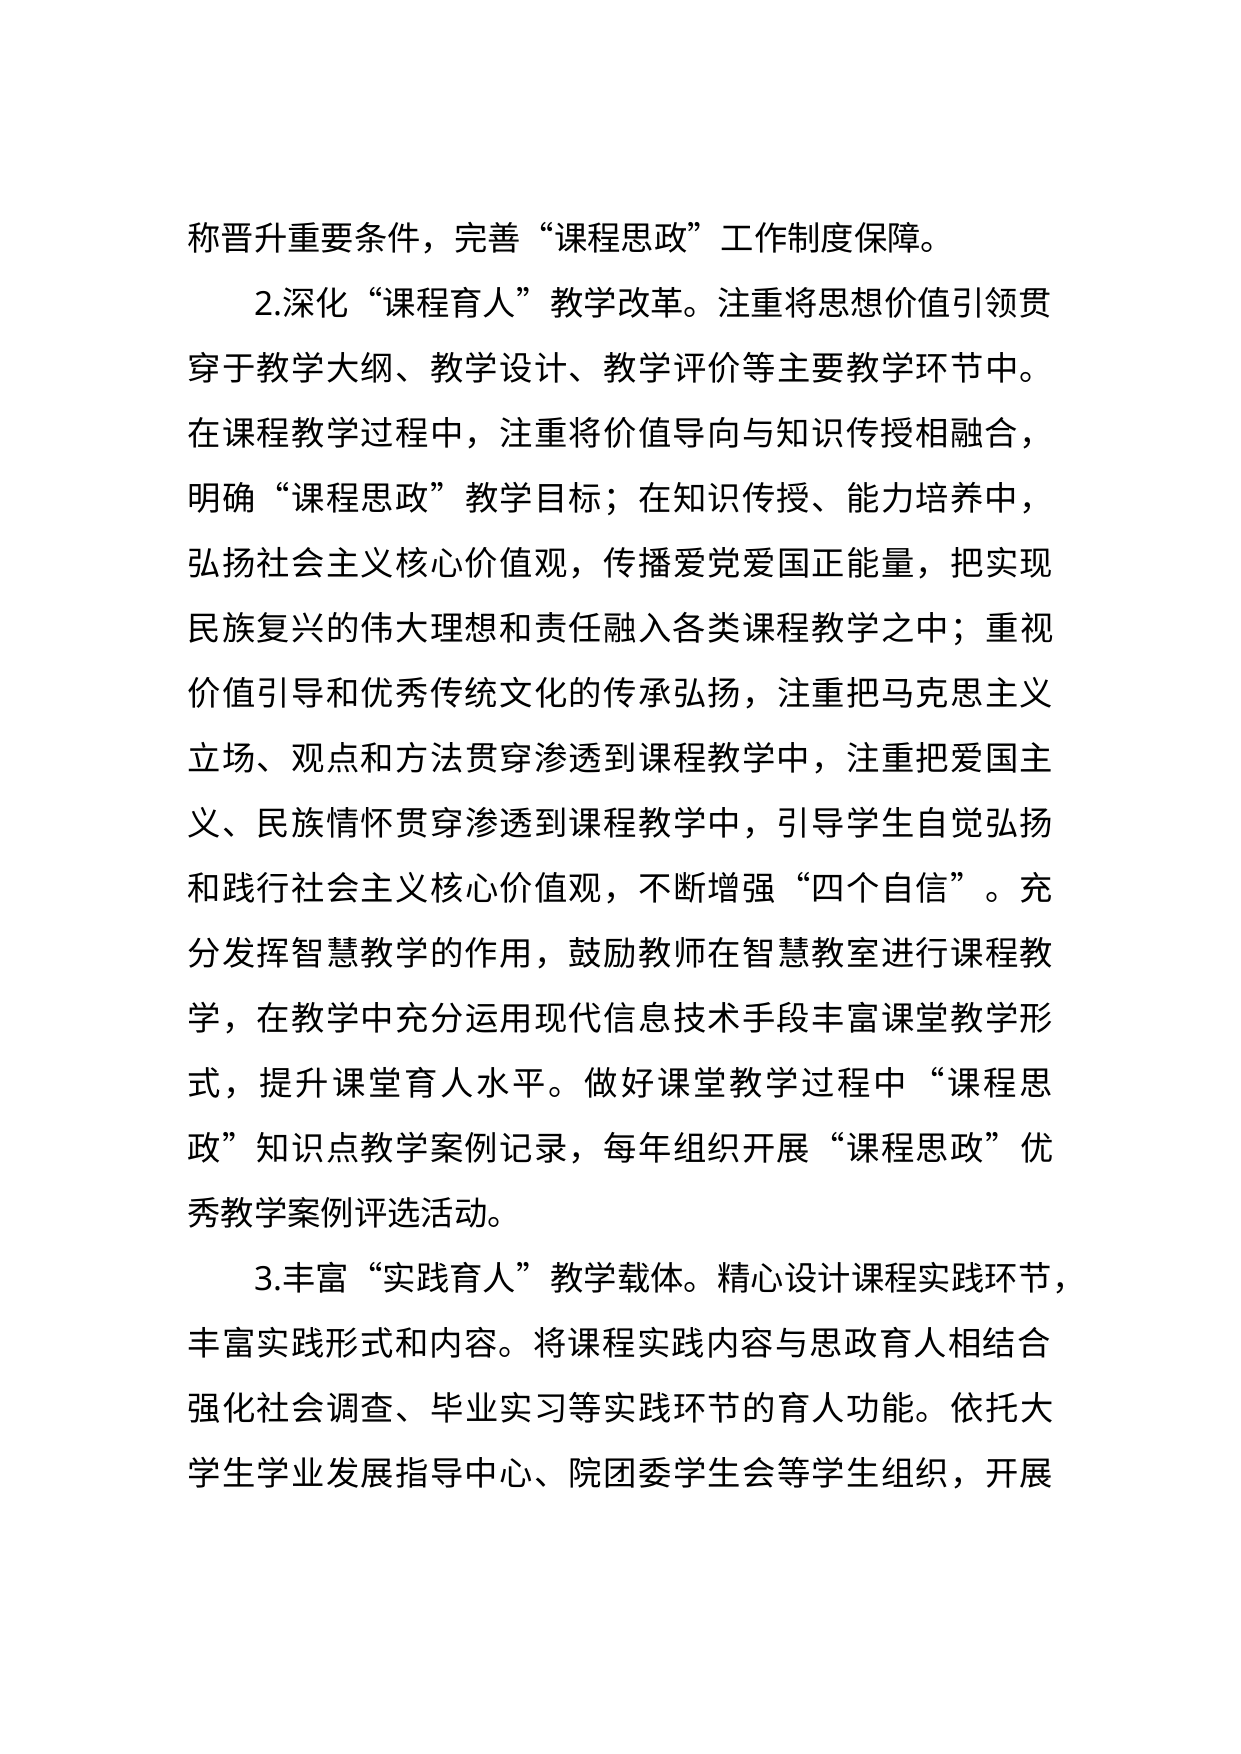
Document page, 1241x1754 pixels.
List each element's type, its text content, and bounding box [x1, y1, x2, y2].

text 2.深化“课程育人”教学改革。注重将思想价值引领贯穿于教学大纲、教学设计、教学评价等主要教学环节中。在课程教学过程中，注重将价值导向与知识传授相融合，明确“课程思政”教学目标；在知识传授、能力培养中，弘扬社会主义核心价值观，传播爱党爱国正能量，把实现民族复兴的伟大理想和责任融入各类课程教学之中；重视价值引导和优秀传统文化的传承弘扬，注重把马克思主义立场、观点和方法贯穿渗透到课程教学中，注重把爱国主义、民族情怀贯穿渗透到课程教学中，引导学生自觉弘扬和践行社会主义核心价值观，不断增强“四个自信”。充分发挥智慧教学的作用，鼓励教师在智慧教室进行课程教学，在教学中充分运用现代信息技术手段丰富课堂教学形式，提升课堂育人水平。做好课堂教学过程中“课程思政”知识点教学案例记录，每年组织开展“课程思政”优秀教学案例评选活动。 [187, 268, 1053, 1243]
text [187, 203, 1053, 268]
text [187, 1243, 1053, 1503]
